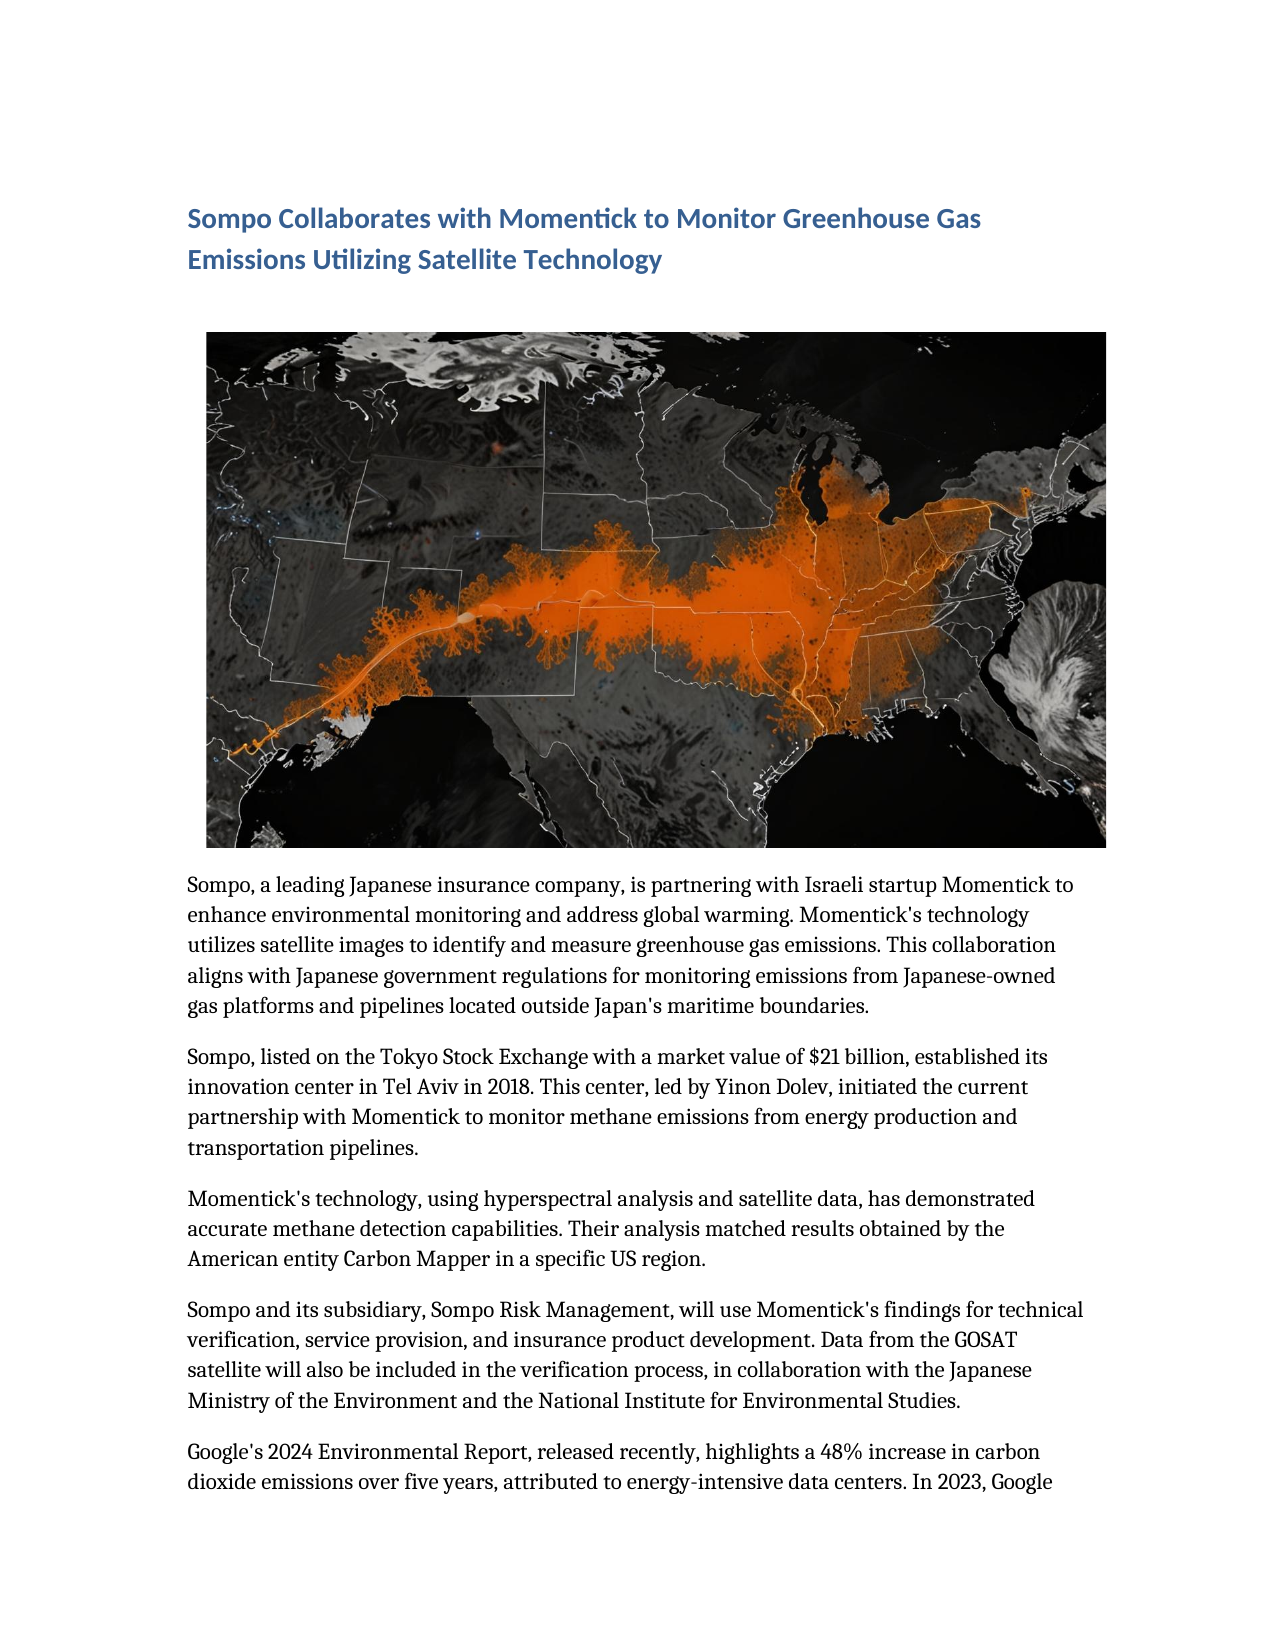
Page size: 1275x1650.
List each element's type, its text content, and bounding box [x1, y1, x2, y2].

text Momentick's technology, using hyperspectral analysis and satellite data, has demonstrated accurate methane detection capabilities. Their analysis matched results obtained by the American entity Carbon Mapper in a specific US region. [187, 1185, 1087, 1272]
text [187, 1438, 1087, 1495]
text Sompo, a leading Japanese insurance company, is partnering with Israeli startup Momentick to enhance environmental monitoring and address global warming. Momentick's technology utilizes satellite images to identify and measure greenhouse gas emissions. This collaboration aligns with Japanese government regulations for monitoring emissions from Japanese-owned gas platforms and pipelines located outside Japan's maritime boundaries. [187, 872, 1087, 1019]
picture [206, 332, 1107, 848]
text Sompo and its subsidiary, Sompo Risk Management, will use Momentick's findings for technical verification, service provision, and insurance product development. Data from the GOSAT satellite will also be included in the verification process, in collaboration with the Japanese Ministry of the Environment and the National Institute for Environmental Studies. [187, 1297, 1087, 1414]
text Sompo, listed on the Tokyo Stock Exchange with a market value of $21 billion, established its innovation center in Tel Aviv in 2018. This center, led by Yinon Dolev, initiated the current partnership with Momentick to monitor methane emissions from energy production and transportation pipelines. [187, 1044, 1087, 1161]
subtitle Sompo Collaborates with Momentick to Monitor Greenhouse Gas Emissions Utilizing Satellite Technology [187, 200, 1087, 277]
